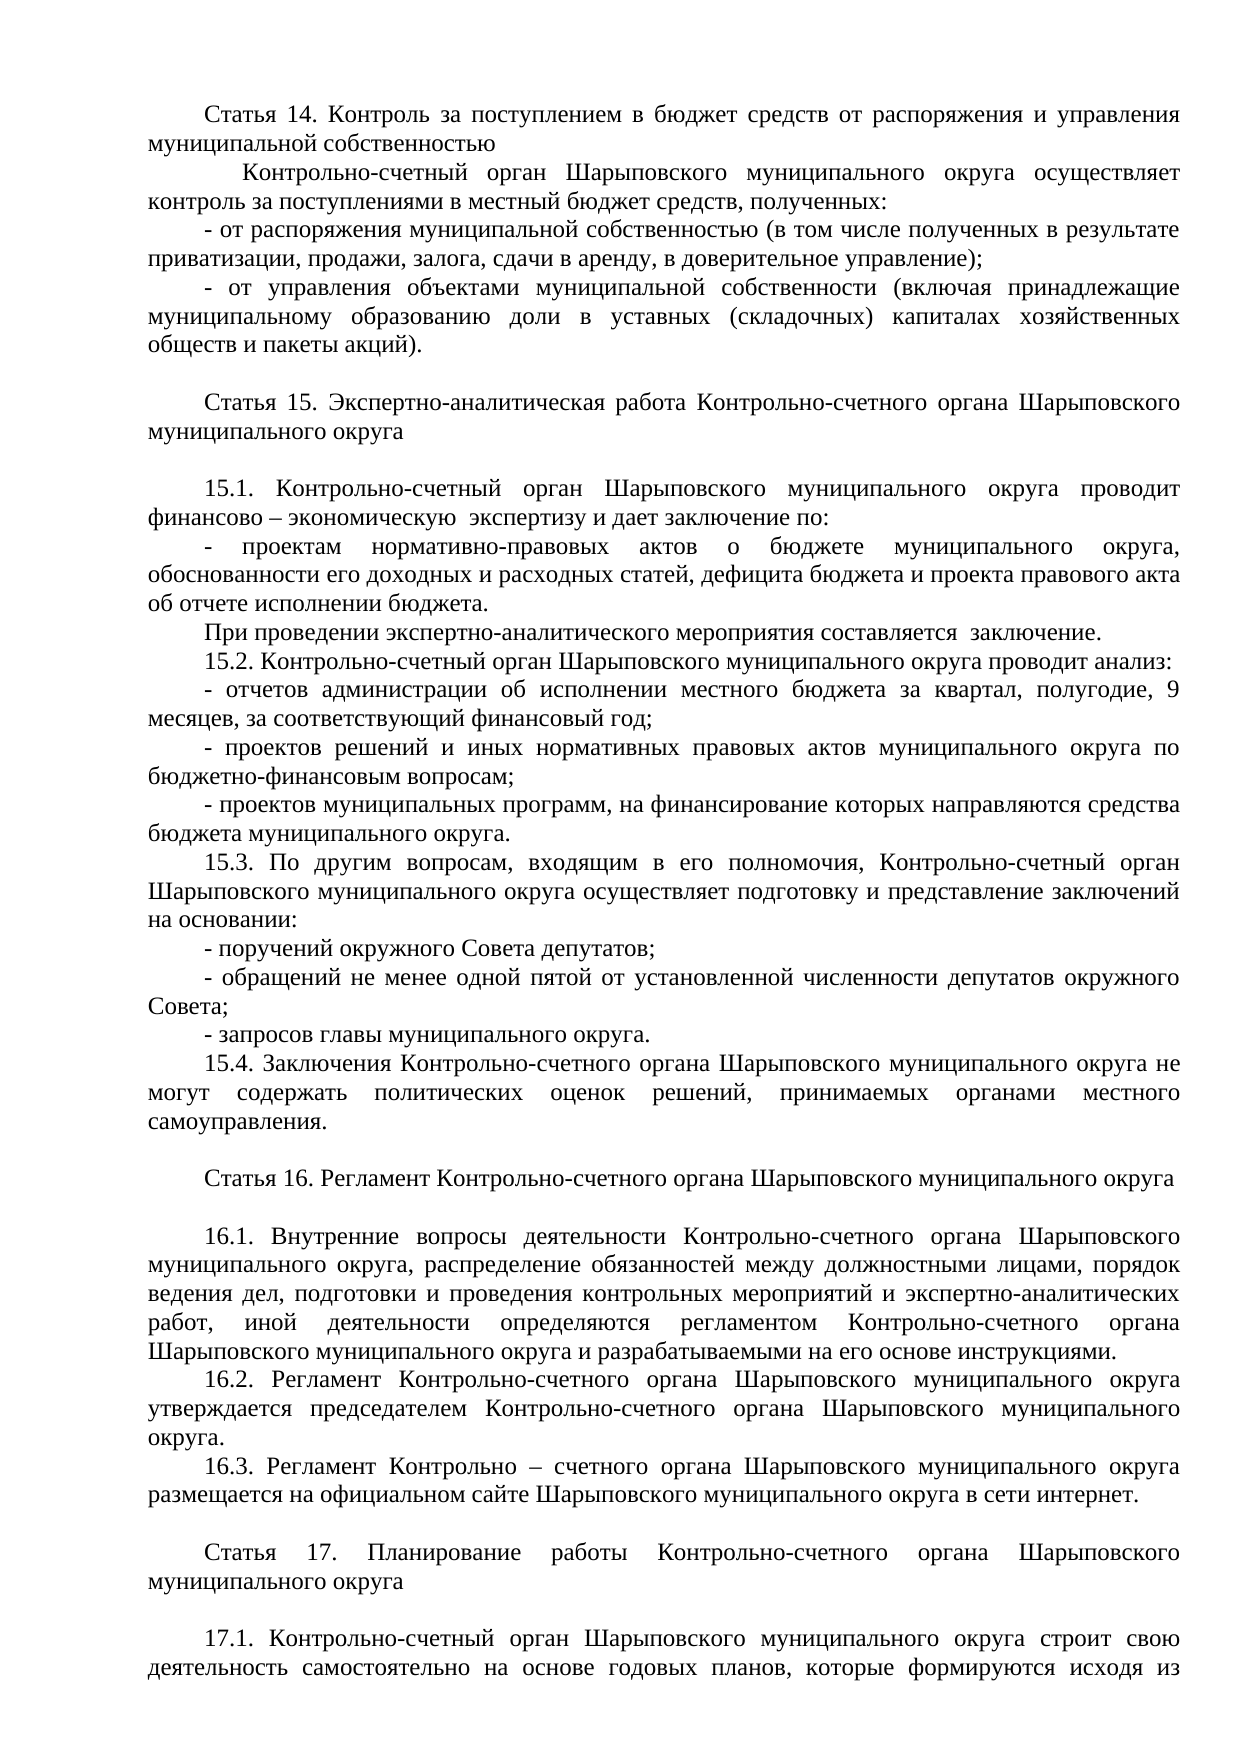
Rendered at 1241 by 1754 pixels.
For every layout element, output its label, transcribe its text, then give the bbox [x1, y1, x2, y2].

text 15.3. По другим вопросам, входящим в его полномочия, Контрольно-счетный орган Шарыповского муниципального округа осуществляет подготовку и представление заключений на основании: [148, 847, 1181, 933]
text Статья 14. Контроль за поступлением в бюджет средств от распоряжения и управления муниципальной собственностью [148, 99, 1181, 157]
text - запросов главы муниципального округа. [148, 1019, 1181, 1048]
text - обращений не менее одной пятой от установленной численности депутатов окружного Совета; [148, 962, 1181, 1019]
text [148, 1623, 1181, 1681]
text - от управления объектами муниципальной собственности (включая принадлежащие муниципальному образованию доли в уставных (складочных) капиталах хозяйственных обществ и пакеты акций). [148, 272, 1181, 358]
text 15.4. Заключения Контрольно-счетного органа Шарыповского муниципального округа не могут содержать политических оценок решений, принимаемых органами местного самоуправления. [148, 1048, 1181, 1134]
text - отчетов администрации об исполнении местного бюджета за квартал, полугодие, 9 месяцев, за соответствующий финансовый год; [148, 674, 1181, 732]
text 16.3. Регламент Контрольно – счетного органа Шарыповского муниципального округа размещается на официальном сайте Шарыповского муниципального округа в сети интернет. [148, 1451, 1181, 1508]
text Статья 15. Экспертно-аналитическая работа Контрольно-счетного органа Шарыповского муниципального округа [148, 387, 1181, 444]
text 15.2. Контрольно-счетный орган Шарыповского муниципального округа проводит анализ: [148, 646, 1181, 674]
text - от распоряжения муниципальной собственностью (в том числе полученных в результате приватизации, продажи, залога, сдачи в аренду, в доверительное управление); [148, 214, 1181, 272]
text При проведении экспертно-аналитического мероприятия составляется заключение. [148, 617, 1181, 646]
text - проектов решений и иных нормативных правовых актов муниципального округа по бюджетно-финансовым вопросам; [148, 732, 1181, 789]
text - проектам нормативно-правовых актов о бюджете муниципального округа, обоснованности его доходных и расходных статей, дефицита бюджета и проекта правового акта об отчете исполнении бюджета. [148, 531, 1181, 617]
text - проектов муниципальных программ, на финансирование которых направляются средства бюджета муниципального округа. [148, 789, 1181, 847]
text 16.1. Внутренние вопросы деятельности Контрольно-счетного органа Шарыповского муниципального округа, распределение обязанностей между должностными лицами, порядок ведения дел, подготовки и проведения контрольных мероприятий и экспертно-аналитических работ, иной деятельности определяются регламентом Контрольно-счетного органа Шарыповского муниципального округа и разрабатываемыми на его основе инструкциями. [148, 1221, 1181, 1364]
text 16.2. Регламент Контрольно-счетного органа Шарыповского муниципального округа утверждается председателем Контрольно-счетного органа Шарыповского муниципального округа. [148, 1364, 1181, 1451]
text - поручений окружного Совета депутатов; [148, 933, 1181, 962]
text Контрольно-счетный орган Шарыповского муниципального округа осуществляет контроль за поступлениями в местный бюджет средств, полученных: [148, 157, 1181, 214]
text 15.1. Контрольно-счетный орган Шарыповского муниципального округа проводит финансово – экономическую экспертизу и дает заключение по: [148, 473, 1181, 531]
text Статья 16. Регламент Контрольно-счетного органа Шарыповского муниципального округа [148, 1163, 1181, 1192]
text Статья 17. Планирование работы Контрольно-счетного органа Шарыповского муниципального округа [148, 1537, 1181, 1594]
